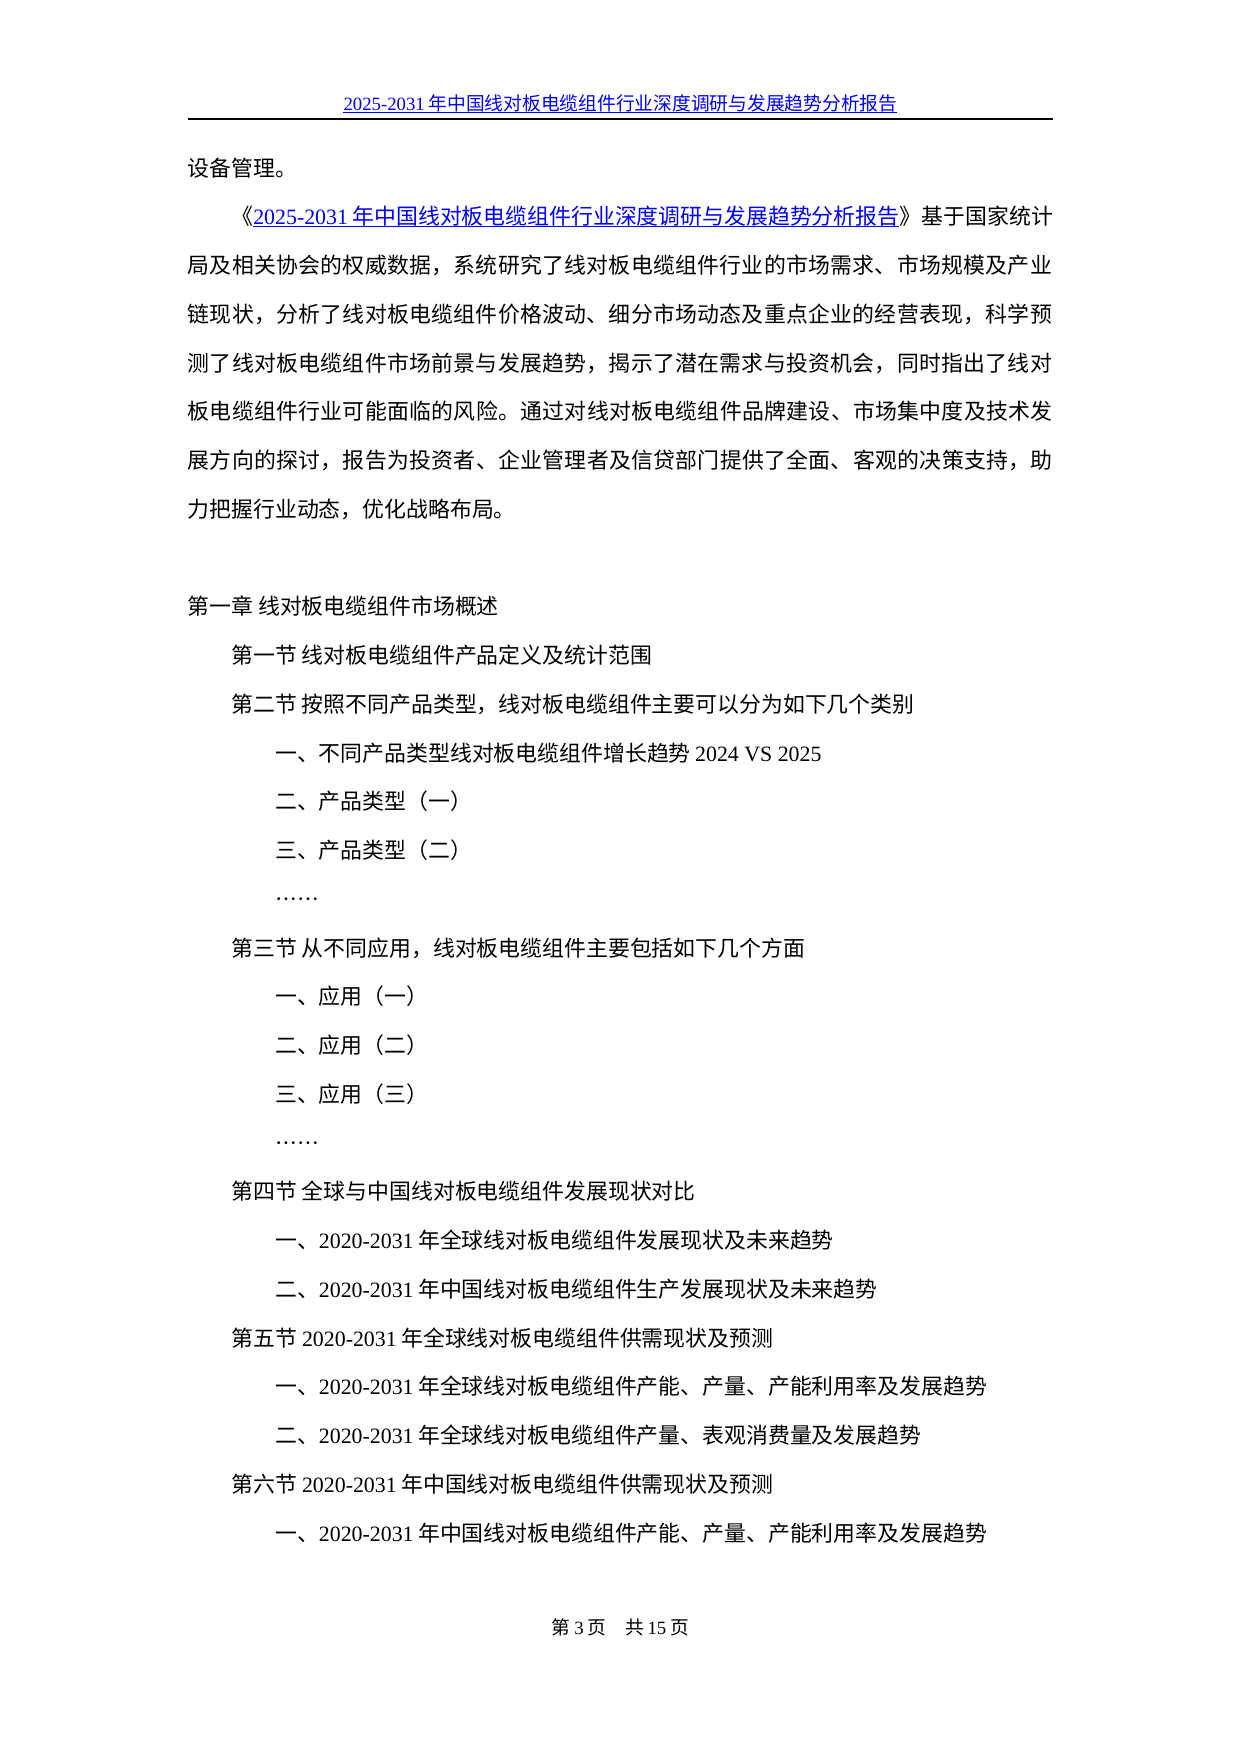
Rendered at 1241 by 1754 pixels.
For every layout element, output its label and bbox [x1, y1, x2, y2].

text [187, 150, 1053, 1548]
